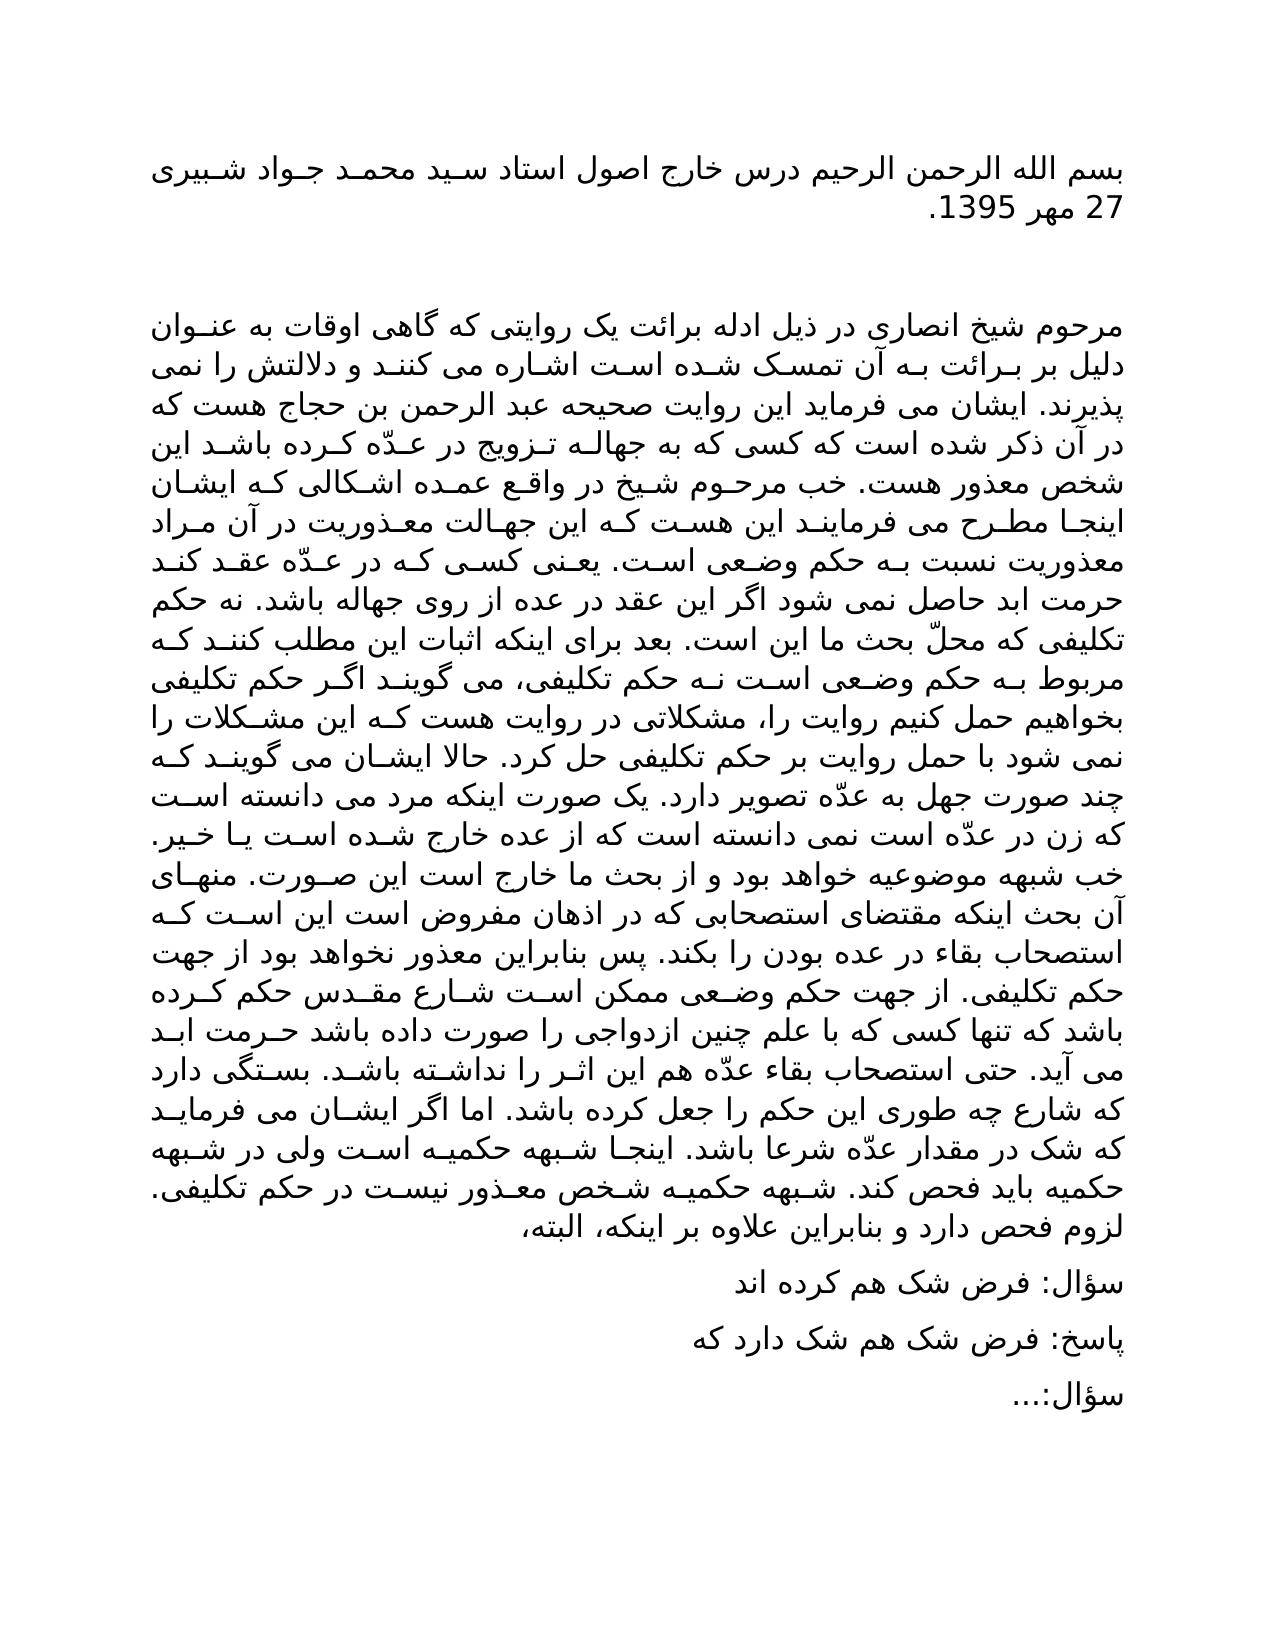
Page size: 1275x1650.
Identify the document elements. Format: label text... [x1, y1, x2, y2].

text سؤال: فرض شک هم کرده اند [150, 1264, 1125, 1301]
text پاسخ: فرض شک هم شک دارد که [150, 1320, 1125, 1356]
text مرحوم شیخ انصاری در ذیل ادله برائت یک روایتی که گاهی اوقات به عنوان دلیل بر برائت به آن تمسک شده است اشاره می کنند و دلالتش را نمی پذیرند. ایشان می فرماید این روایت صحیحه عبد الرحمن بن حجاج هست که در آن ذکر شده است که کسی که به جهاله تزویج در عدّه کرده باشد این شخص معذور هست. خب مرحوم شیخ در واقع عمده اشکالی که ایشان اینجا مطرح می فرمایند این هست که این جهالت معذوریت در آن مراد معذوریت نسبت به حکم وضعی است. یعنی کسی که در عدّه عقد کند حرمت ابد حاصل نمی شود اگر این عقد در عده از روی جهاله باشد. نه حکم تکلیفی که محلّ بحث ما این است. بعد برای اینکه اثبات این مطلب کنند که مربوط به حکم وضعی است نه حکم تکلیفی، می گویند اگر حکم تکلیفی بخواهیم حمل کنیم روایت را، مشکلاتی در روایت هست که این مشکلات را نمی شود با حمل روایت بر حکم تکلیفی حل کرد. حالا ایشان می گویند که چند صورت جهل به عدّه تصویر دارد. یک صورت اینکه مرد می دانسته است که زن در عدّه است نمی دانسته است که از عده خارج شده است یا خیر. خب شبهه موضوعیه خواهد بود و از بحث ما خارج است این صورت. منهای آن بحث اینکه مقتضای استصحابی که در اذهان مفروض است این است که استصحاب بقاء در عده بودن را بکند. پس بنابراین معذور نخواهد بود از جهت حکم تکلیفی. از جهت حکم وضعی ممکن است شارع مقدس حکم کرده باشد که تنها کسی که با علم چنین ازدواجی را صورت داده باشد حرمت ابد می آید. حتی استصحاب بقاء عدّه هم این اثر را نداشته باشد. بستگی دارد که شارع چه طوری این حکم را جعل کرده باشد. اما اگر ایشان می فرماید که شک در مقدار عدّه شرعا باشد. اینجا شبهه حکمیه است ولی در شبهه حکمیه باید فحص کند. شبهه حکمیه شخص معذور نیست در حکم تکلیفی. لزوم فحص دارد و بنابراین علاوه بر اینکه، البته، [150, 308, 1125, 1245]
text بسم الله الرحمن الرحیم درس خارج اصول استاد سید محمد جواد شبیری 27 مهر 1395. [150, 150, 1125, 226]
text سؤال:... [150, 1376, 1125, 1412]
